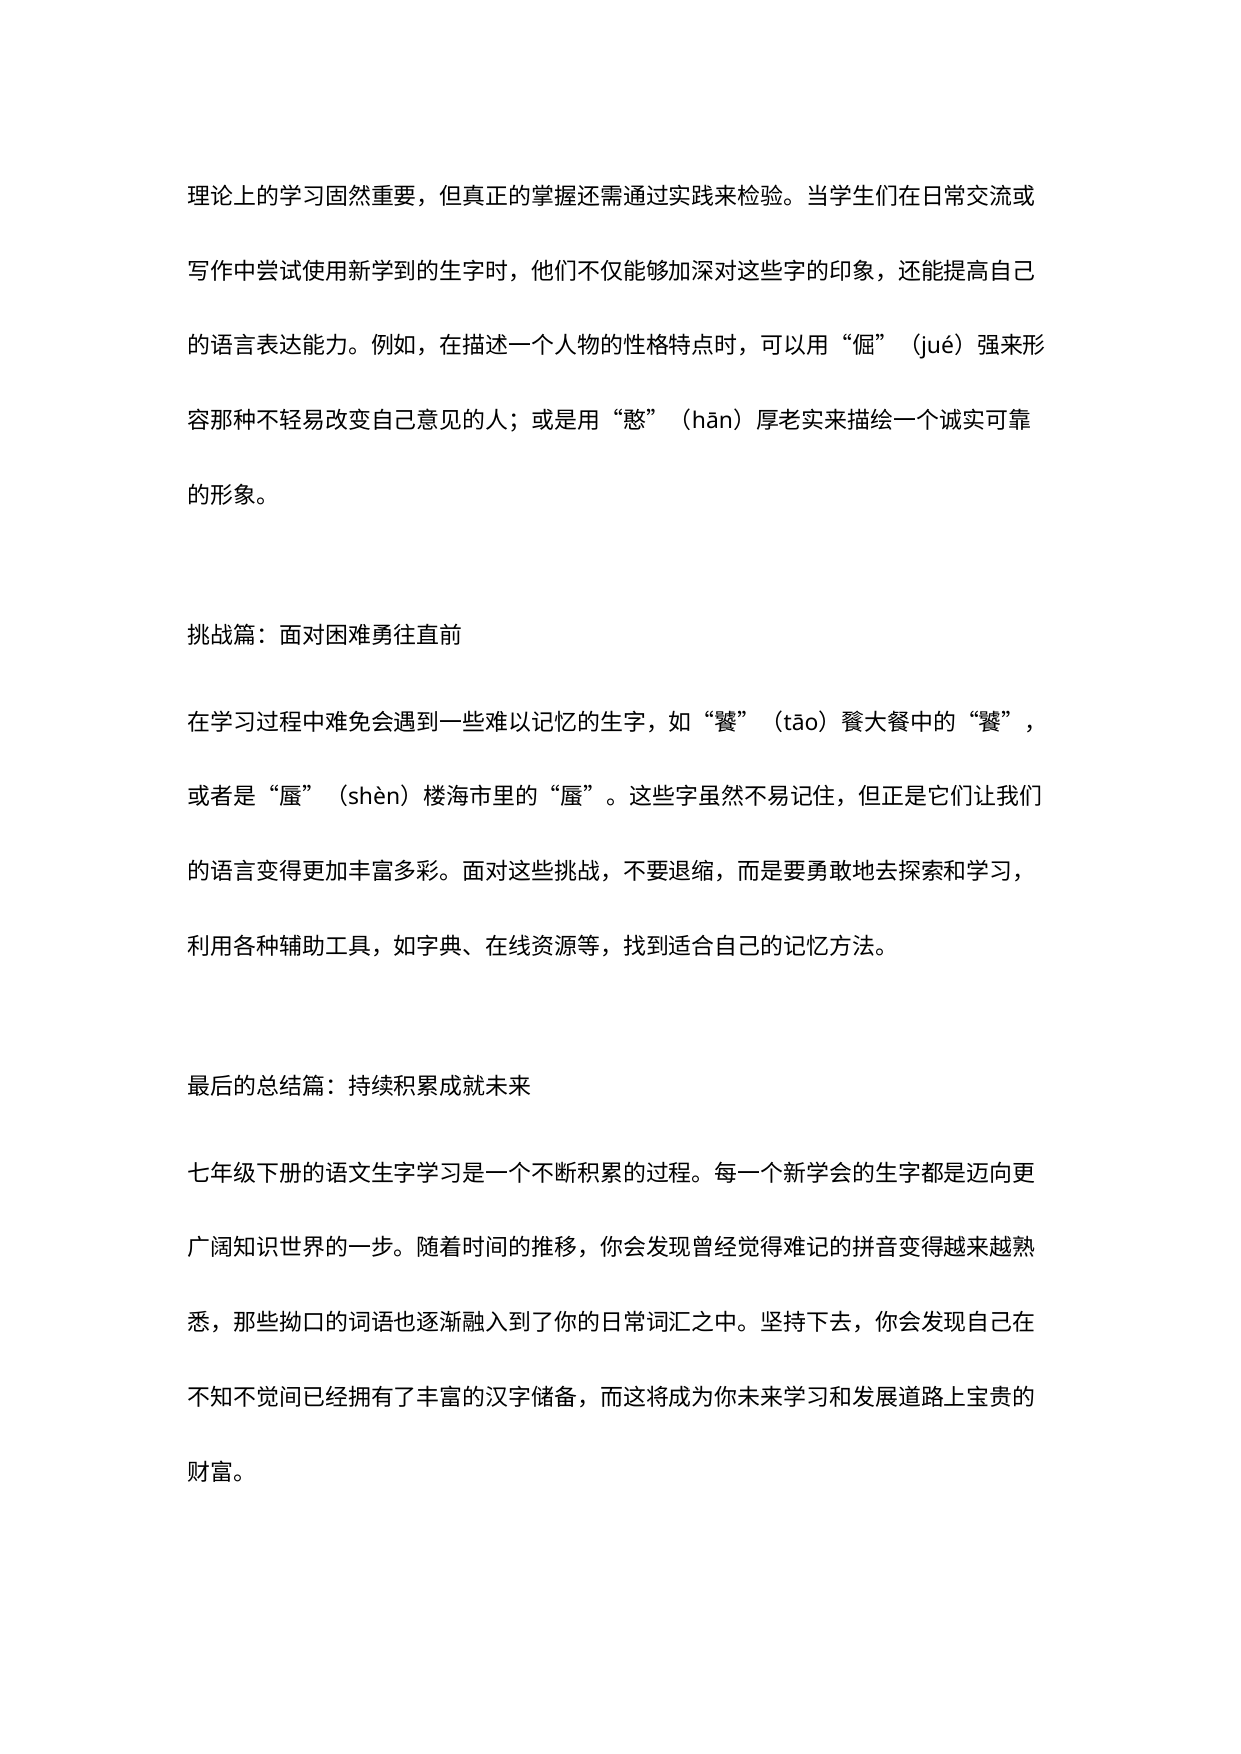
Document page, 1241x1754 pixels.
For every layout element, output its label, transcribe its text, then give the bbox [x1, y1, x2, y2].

text 理论上的学习固然重要，但真正的掌握还需通过实践来检验。当学生们在日常交流或写作中尝试使用新学到的生字时，他们不仅能够加深对这些字的印象，还能提高自己的语言表达能力。例如，在描述一个人物的性格特点时，可以用“倔”（jué）强来形容那种不轻易改变自己意见的人；或是用“憨”（hān）厚老实来描绘一个诚实可靠的形象。 [187, 162, 1053, 526]
text 最后的总结篇：持续积累成就未来 [187, 1052, 1053, 1117]
text 七年级下册的语文生字学习是一个不断积累的过程。每一个新学会的生字都是迈向更广阔知识世界的一步。随着时间的推移，你会发现曾经觉得难记的拼音变得越来越熟悉，那些拗口的词语也逐渐融入到了你的日常词汇之中。坚持下去，你会发现自己在不知不觉间已经拥有了丰富的汉字储备，而这将成为你未来学习和发展道路上宝贵的财富。 [187, 1139, 1053, 1502]
text 挑战篇：面对困难勇往直前 [187, 601, 1053, 666]
text 在学习过程中难免会遇到一些难以记忆的生字，如“饕”（tāo）餮大餐中的“饕”，或者是“蜃”（shèn）楼海市里的“蜃”。这些字虽然不易记住，但正是它们让我们的语言变得更加丰富多彩。面对这些挑战，不要退缩，而是要勇敢地去探索和学习，利用各种辅助工具，如字典、在线资源等，找到适合自己的记忆方法。 [187, 688, 1053, 977]
